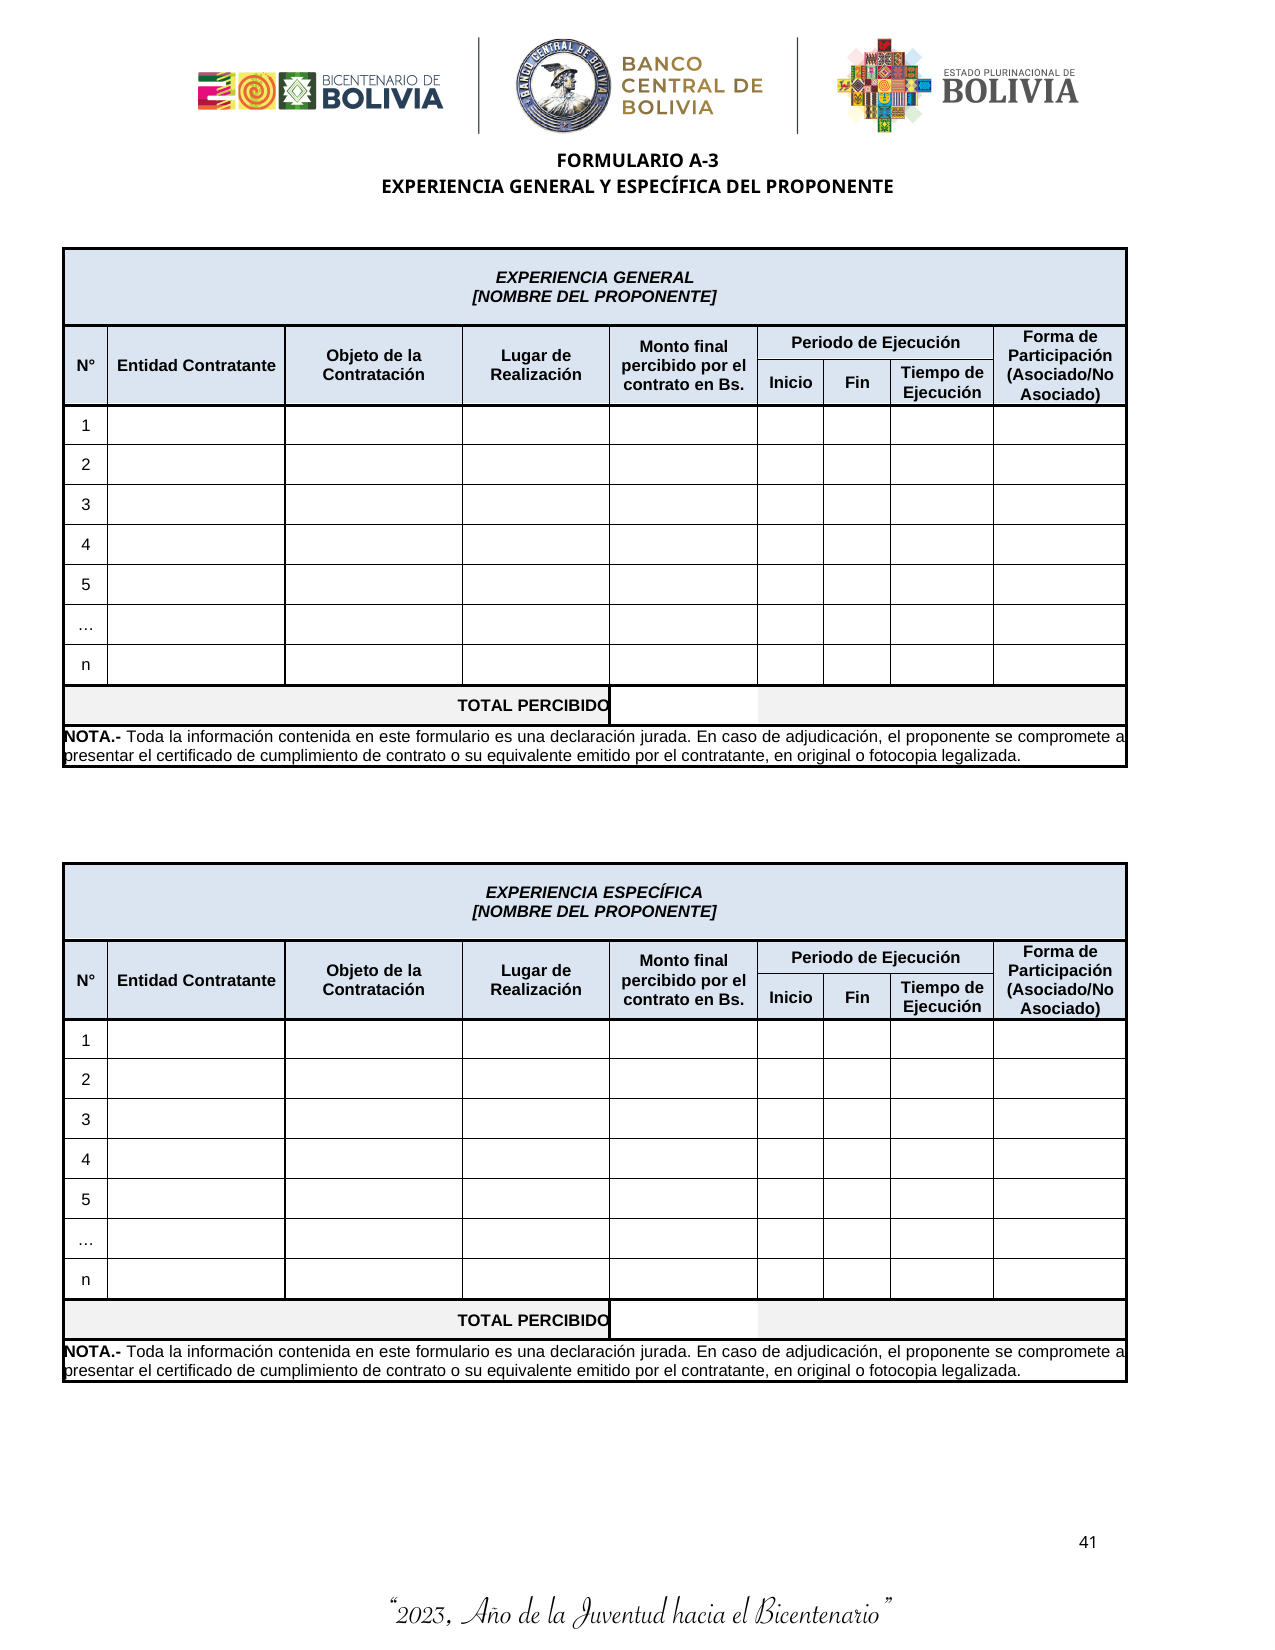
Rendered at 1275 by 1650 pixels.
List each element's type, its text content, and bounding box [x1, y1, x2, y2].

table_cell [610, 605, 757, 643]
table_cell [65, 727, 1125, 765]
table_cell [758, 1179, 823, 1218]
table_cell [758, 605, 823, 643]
picture [0, 21, 1275, 137]
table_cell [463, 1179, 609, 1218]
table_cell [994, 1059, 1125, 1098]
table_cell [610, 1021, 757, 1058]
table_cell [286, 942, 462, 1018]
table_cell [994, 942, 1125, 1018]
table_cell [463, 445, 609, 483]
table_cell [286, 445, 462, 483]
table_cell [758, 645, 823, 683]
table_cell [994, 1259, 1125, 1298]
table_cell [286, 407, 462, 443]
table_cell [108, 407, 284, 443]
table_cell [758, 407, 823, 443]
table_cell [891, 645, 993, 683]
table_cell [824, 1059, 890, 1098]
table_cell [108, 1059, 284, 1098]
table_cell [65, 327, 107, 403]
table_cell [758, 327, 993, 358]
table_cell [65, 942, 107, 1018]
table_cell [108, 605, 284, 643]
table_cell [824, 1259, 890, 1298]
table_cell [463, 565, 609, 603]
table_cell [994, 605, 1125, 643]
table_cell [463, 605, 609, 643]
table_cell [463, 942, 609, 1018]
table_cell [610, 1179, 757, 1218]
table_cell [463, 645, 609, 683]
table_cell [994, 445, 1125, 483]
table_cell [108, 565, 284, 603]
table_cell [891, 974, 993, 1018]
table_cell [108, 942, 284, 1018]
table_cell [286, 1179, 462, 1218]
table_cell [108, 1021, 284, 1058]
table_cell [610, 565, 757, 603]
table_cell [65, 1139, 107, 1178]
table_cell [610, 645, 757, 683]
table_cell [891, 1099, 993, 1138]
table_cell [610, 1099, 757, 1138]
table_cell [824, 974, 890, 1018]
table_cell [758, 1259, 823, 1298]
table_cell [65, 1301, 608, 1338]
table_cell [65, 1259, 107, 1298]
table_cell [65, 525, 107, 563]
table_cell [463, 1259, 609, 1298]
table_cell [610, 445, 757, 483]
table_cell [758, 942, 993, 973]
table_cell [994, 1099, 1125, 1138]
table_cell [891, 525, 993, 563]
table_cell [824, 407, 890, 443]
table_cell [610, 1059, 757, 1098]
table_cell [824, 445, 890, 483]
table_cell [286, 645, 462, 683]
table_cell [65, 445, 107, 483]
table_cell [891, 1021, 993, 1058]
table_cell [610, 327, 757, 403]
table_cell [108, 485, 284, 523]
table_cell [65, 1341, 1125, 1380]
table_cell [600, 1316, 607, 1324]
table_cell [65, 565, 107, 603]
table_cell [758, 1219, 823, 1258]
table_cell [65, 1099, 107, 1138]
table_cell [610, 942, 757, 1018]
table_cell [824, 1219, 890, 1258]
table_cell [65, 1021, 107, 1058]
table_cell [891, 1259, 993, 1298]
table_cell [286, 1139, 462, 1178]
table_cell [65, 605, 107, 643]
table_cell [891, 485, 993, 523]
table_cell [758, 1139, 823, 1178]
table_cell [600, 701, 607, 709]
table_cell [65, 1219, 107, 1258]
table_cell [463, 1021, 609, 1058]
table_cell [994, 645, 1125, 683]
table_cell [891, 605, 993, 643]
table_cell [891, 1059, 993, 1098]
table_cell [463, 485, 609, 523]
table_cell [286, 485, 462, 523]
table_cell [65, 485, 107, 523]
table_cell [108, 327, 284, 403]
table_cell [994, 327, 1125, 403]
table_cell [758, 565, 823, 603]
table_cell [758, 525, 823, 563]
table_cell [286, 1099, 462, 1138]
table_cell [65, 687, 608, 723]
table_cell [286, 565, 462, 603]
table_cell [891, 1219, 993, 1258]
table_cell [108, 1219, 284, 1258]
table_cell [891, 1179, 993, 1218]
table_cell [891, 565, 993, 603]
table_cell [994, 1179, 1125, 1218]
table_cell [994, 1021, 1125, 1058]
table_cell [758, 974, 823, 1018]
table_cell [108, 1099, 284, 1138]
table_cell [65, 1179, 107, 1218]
text EXPERIENCIA GENERAL Y ESPECÍFICA DEL PROPONENTE [177, 173, 1098, 199]
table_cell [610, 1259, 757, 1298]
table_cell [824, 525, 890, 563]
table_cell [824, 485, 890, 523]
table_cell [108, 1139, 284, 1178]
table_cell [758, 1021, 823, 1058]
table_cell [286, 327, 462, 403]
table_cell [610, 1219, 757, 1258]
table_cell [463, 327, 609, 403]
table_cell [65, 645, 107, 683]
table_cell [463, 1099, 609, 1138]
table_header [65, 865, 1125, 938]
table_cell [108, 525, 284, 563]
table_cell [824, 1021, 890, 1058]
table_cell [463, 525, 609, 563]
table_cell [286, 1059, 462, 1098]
picture [3, 1584, 1275, 1647]
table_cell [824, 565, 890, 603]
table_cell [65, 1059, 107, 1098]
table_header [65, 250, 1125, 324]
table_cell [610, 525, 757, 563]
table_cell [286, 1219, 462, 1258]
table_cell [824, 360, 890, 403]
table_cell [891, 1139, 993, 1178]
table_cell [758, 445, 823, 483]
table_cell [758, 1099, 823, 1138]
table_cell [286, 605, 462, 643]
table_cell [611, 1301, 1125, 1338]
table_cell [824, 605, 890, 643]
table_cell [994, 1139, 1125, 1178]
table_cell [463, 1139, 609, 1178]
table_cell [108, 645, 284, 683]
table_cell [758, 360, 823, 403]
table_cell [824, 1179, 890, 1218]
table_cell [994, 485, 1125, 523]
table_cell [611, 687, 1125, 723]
text FORMULARIO A-3 [177, 148, 1098, 173]
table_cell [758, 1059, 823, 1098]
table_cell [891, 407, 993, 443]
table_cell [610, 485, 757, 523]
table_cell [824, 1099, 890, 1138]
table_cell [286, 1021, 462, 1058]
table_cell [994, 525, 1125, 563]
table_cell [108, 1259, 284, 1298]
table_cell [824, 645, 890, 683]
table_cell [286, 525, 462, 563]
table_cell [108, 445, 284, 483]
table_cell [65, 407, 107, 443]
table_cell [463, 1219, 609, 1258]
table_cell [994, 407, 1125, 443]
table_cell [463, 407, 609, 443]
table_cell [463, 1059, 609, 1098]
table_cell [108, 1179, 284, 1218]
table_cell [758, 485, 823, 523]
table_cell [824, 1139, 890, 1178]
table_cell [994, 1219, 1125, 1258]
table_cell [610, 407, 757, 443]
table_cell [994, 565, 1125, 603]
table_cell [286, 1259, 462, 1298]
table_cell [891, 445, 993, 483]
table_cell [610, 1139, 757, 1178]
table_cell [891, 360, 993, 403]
